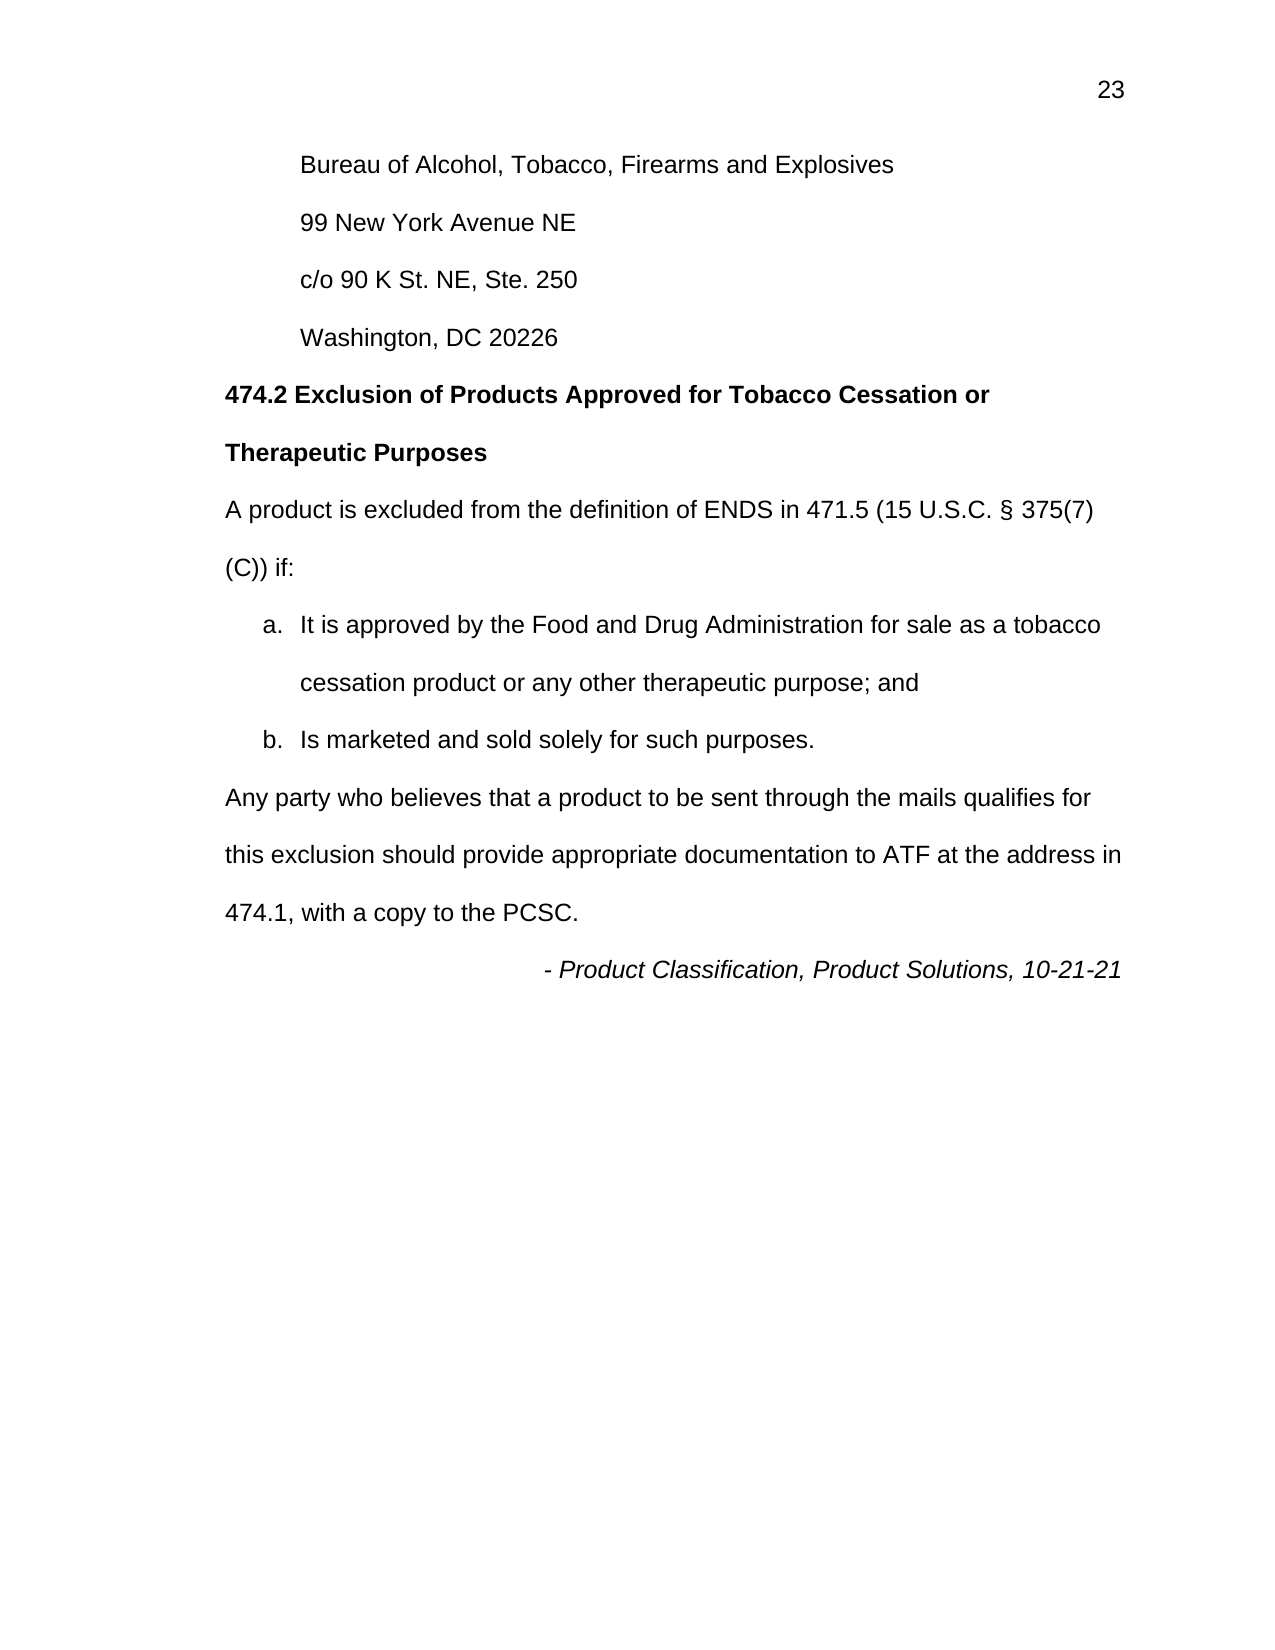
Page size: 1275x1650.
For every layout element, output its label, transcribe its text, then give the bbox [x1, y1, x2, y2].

text c/o 90 K St. NE, Ste. 250 [300, 265, 1125, 294]
text Any party who believes that a product to be sent through the mails qualifies for this exclusion should provide appropriate documentation to ATF at the address in 474.1, with a copy to the PCSC. [225, 782, 1125, 926]
text Bureau of Alcohol, Tobacco, Firearms and Explosives [300, 150, 1125, 179]
list It is approved by the Food and Drug Administration for sale as a tobacco cessation product or any other therapeutic purpose; and [262, 610, 1125, 696]
list Is marketed and sold solely for such purposes. [262, 725, 1125, 754]
text 99 New York Avenue NE [300, 207, 1125, 236]
text A product is excluded from the definition of ENDS in 471.5 (15 U.S.C. § 375(7)(C)) if: [225, 495, 1125, 581]
text 474.2 Exclusion of Products Approved for Tobacco Cessation or Therapeutic Purposes [225, 380, 1125, 466]
text Washington, DC 20226 [300, 322, 1125, 351]
text - Product Classification, Product Solutions, 10-21-21 [225, 955, 1125, 984]
